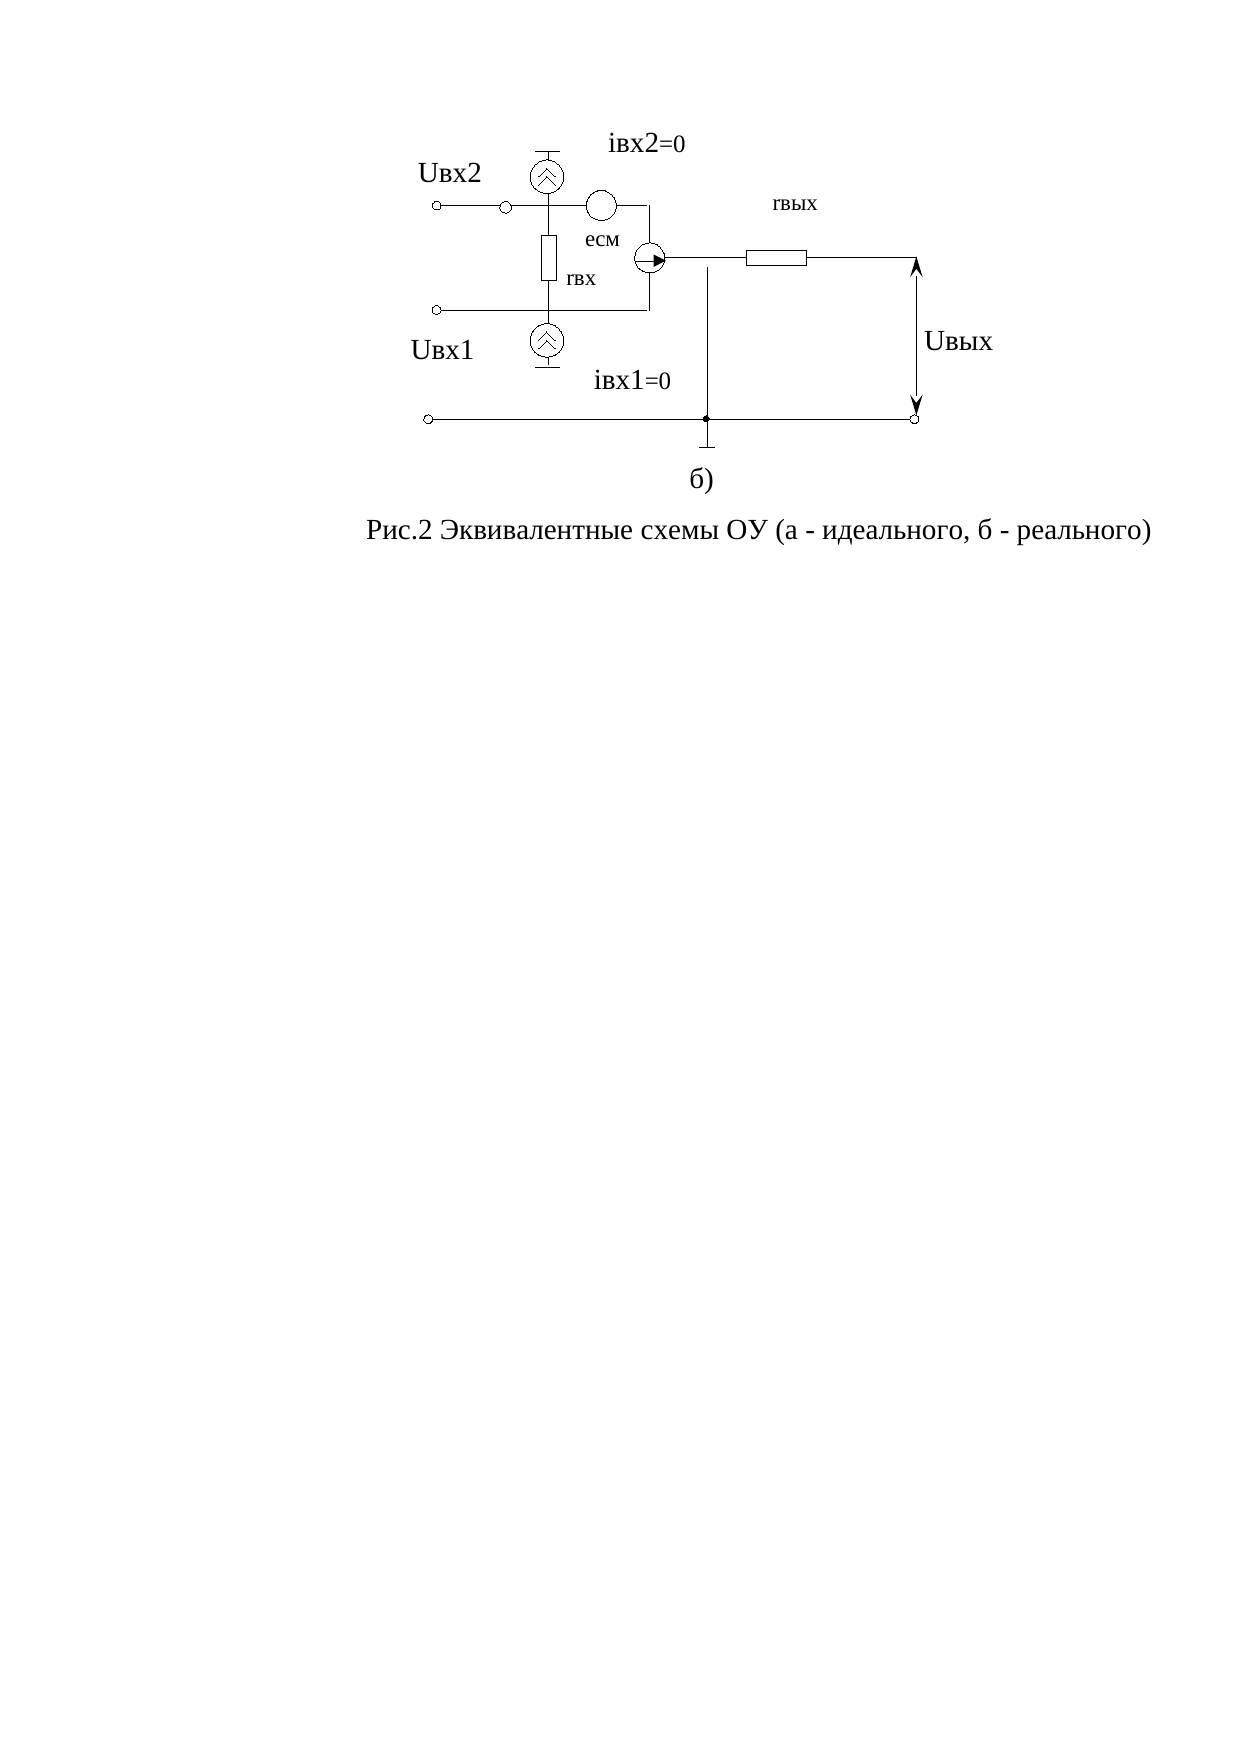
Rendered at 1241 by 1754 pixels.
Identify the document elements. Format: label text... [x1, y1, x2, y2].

text Рис.2 Эквивалентные схемы ОУ (а - идеального, б - реального) [177, 512, 1152, 546]
text б) [177, 462, 1152, 495]
